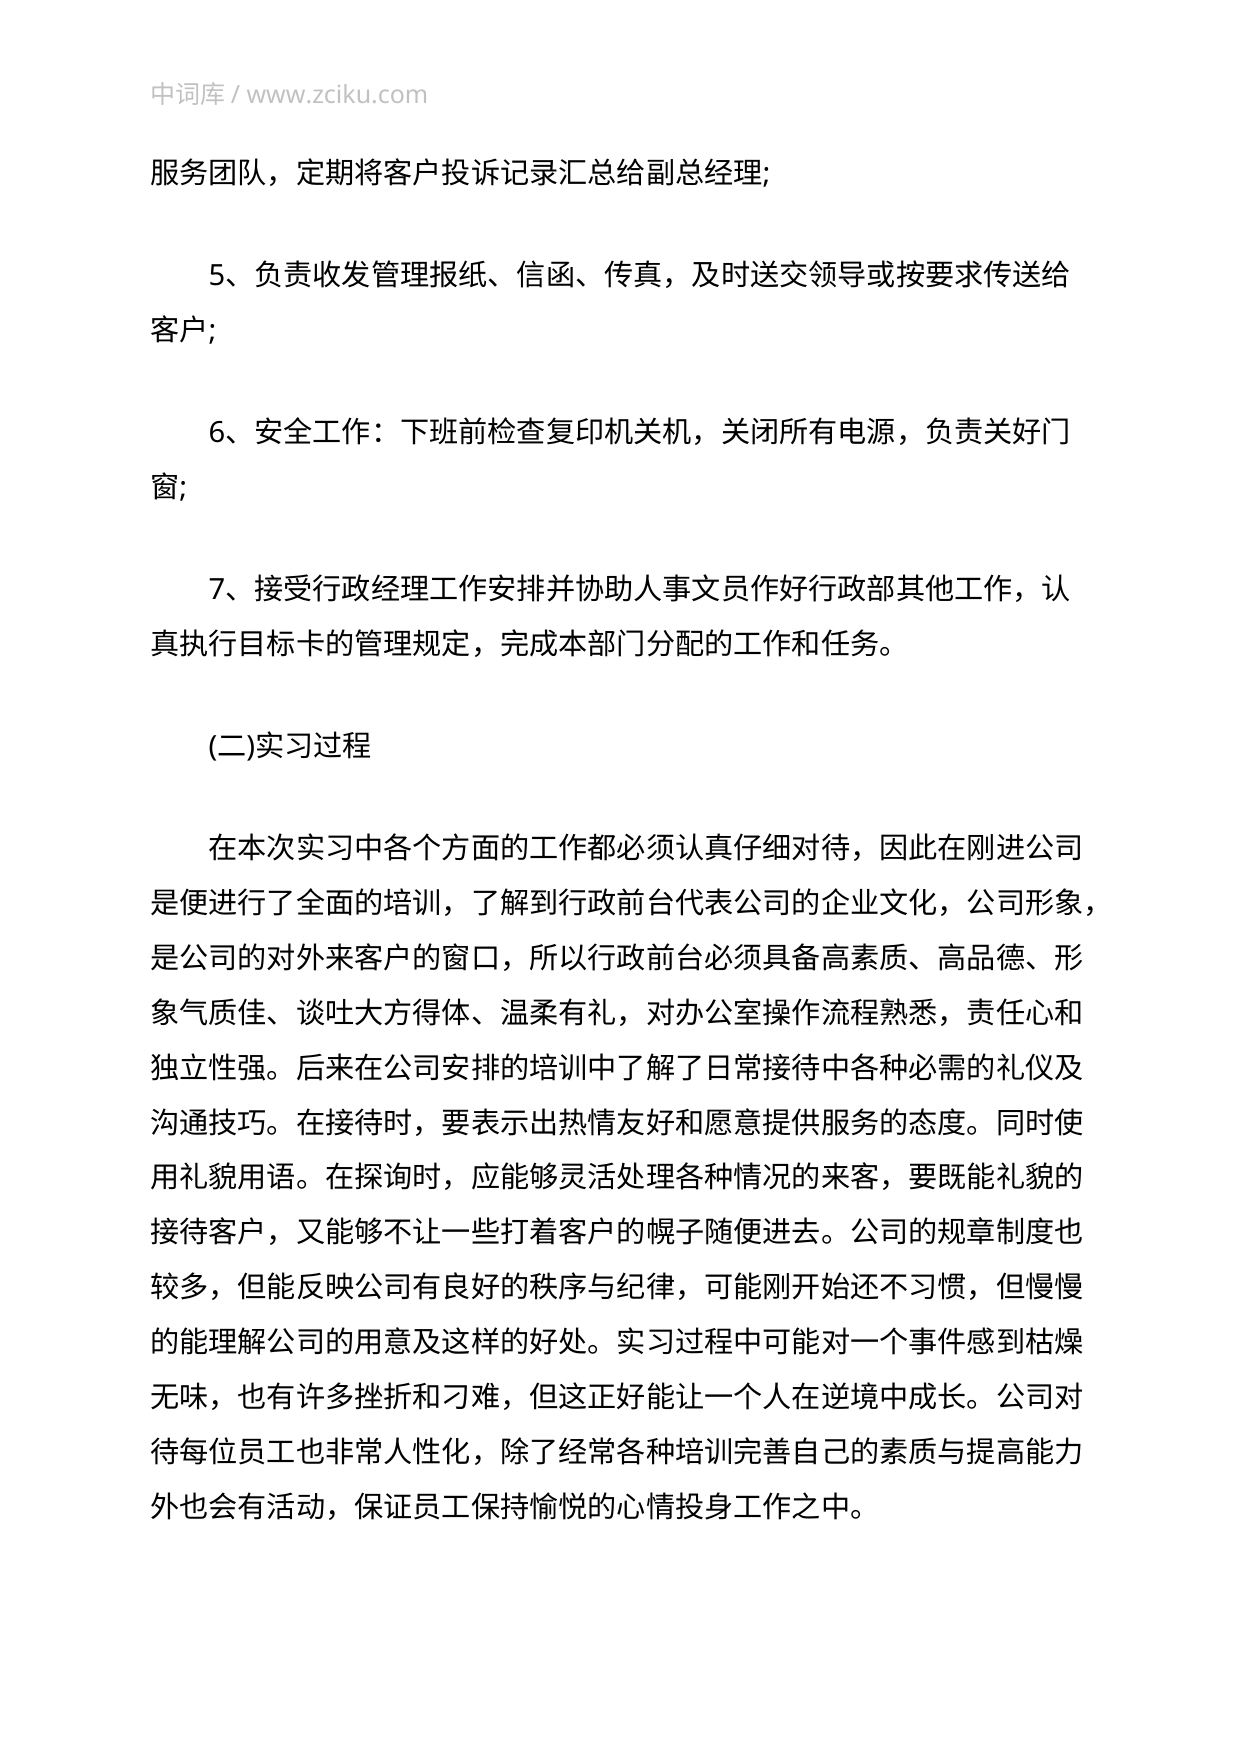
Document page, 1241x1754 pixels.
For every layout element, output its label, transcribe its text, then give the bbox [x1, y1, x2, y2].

text 5、负责收发管理报纸、信函、传真，及时送交领导或按要求传送给客户; [150, 252, 1090, 349]
text 7、接受行政经理工作安排并协助人事文员作好行政部其他工作，认真执行目标卡的管理规定，完成本部门分配的工作和任务。 [150, 566, 1090, 663]
text (二)实习过程 [150, 723, 1090, 765]
text 6、安全工作：下班前检查复印机关机，关闭所有电源，负责关好门窗; [150, 409, 1090, 506]
text 在本次实习中各个方面的工作都必须认真仔细对待，因此在刚进公司是便进行了全面的培训，了解到行政前台代表公司的企业文化，公司形象，是公司的对外来客户的窗口，所以行政前台必须具备高素质、高品德、形象气质佳、谈吐大方得体、温柔有礼，对办公室操作流程熟悉，责任心和独立性强。后来在公司安排的培训中了解了日常接待中各种必需的礼仪及沟通技巧。在接待时，要表示出热情友好和愿意提供服务的态度。同时使用礼貌用语。在探询时，应能够灵活处理各种情况的来客，要既能礼貌的接待客户，又能够不让一些打着客户的幌子随便进去。公司的规章制度也较多，但能反映公司有良好的秩序与纪律，可能刚开始还不习惯，但慢慢的能理解公司的用意及这样的好处。实习过程中可能对一个事件感到枯燥无味，也有许多挫折和刁难，但这正好能让一个人在逆境中成长。公司对待每位员工也非常人性化，除了经常各种培训完善自己的素质与提高能力外也会有活动，保证员工保持愉悦的心情投身工作之中。 [150, 825, 1090, 1526]
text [150, 150, 1090, 192]
